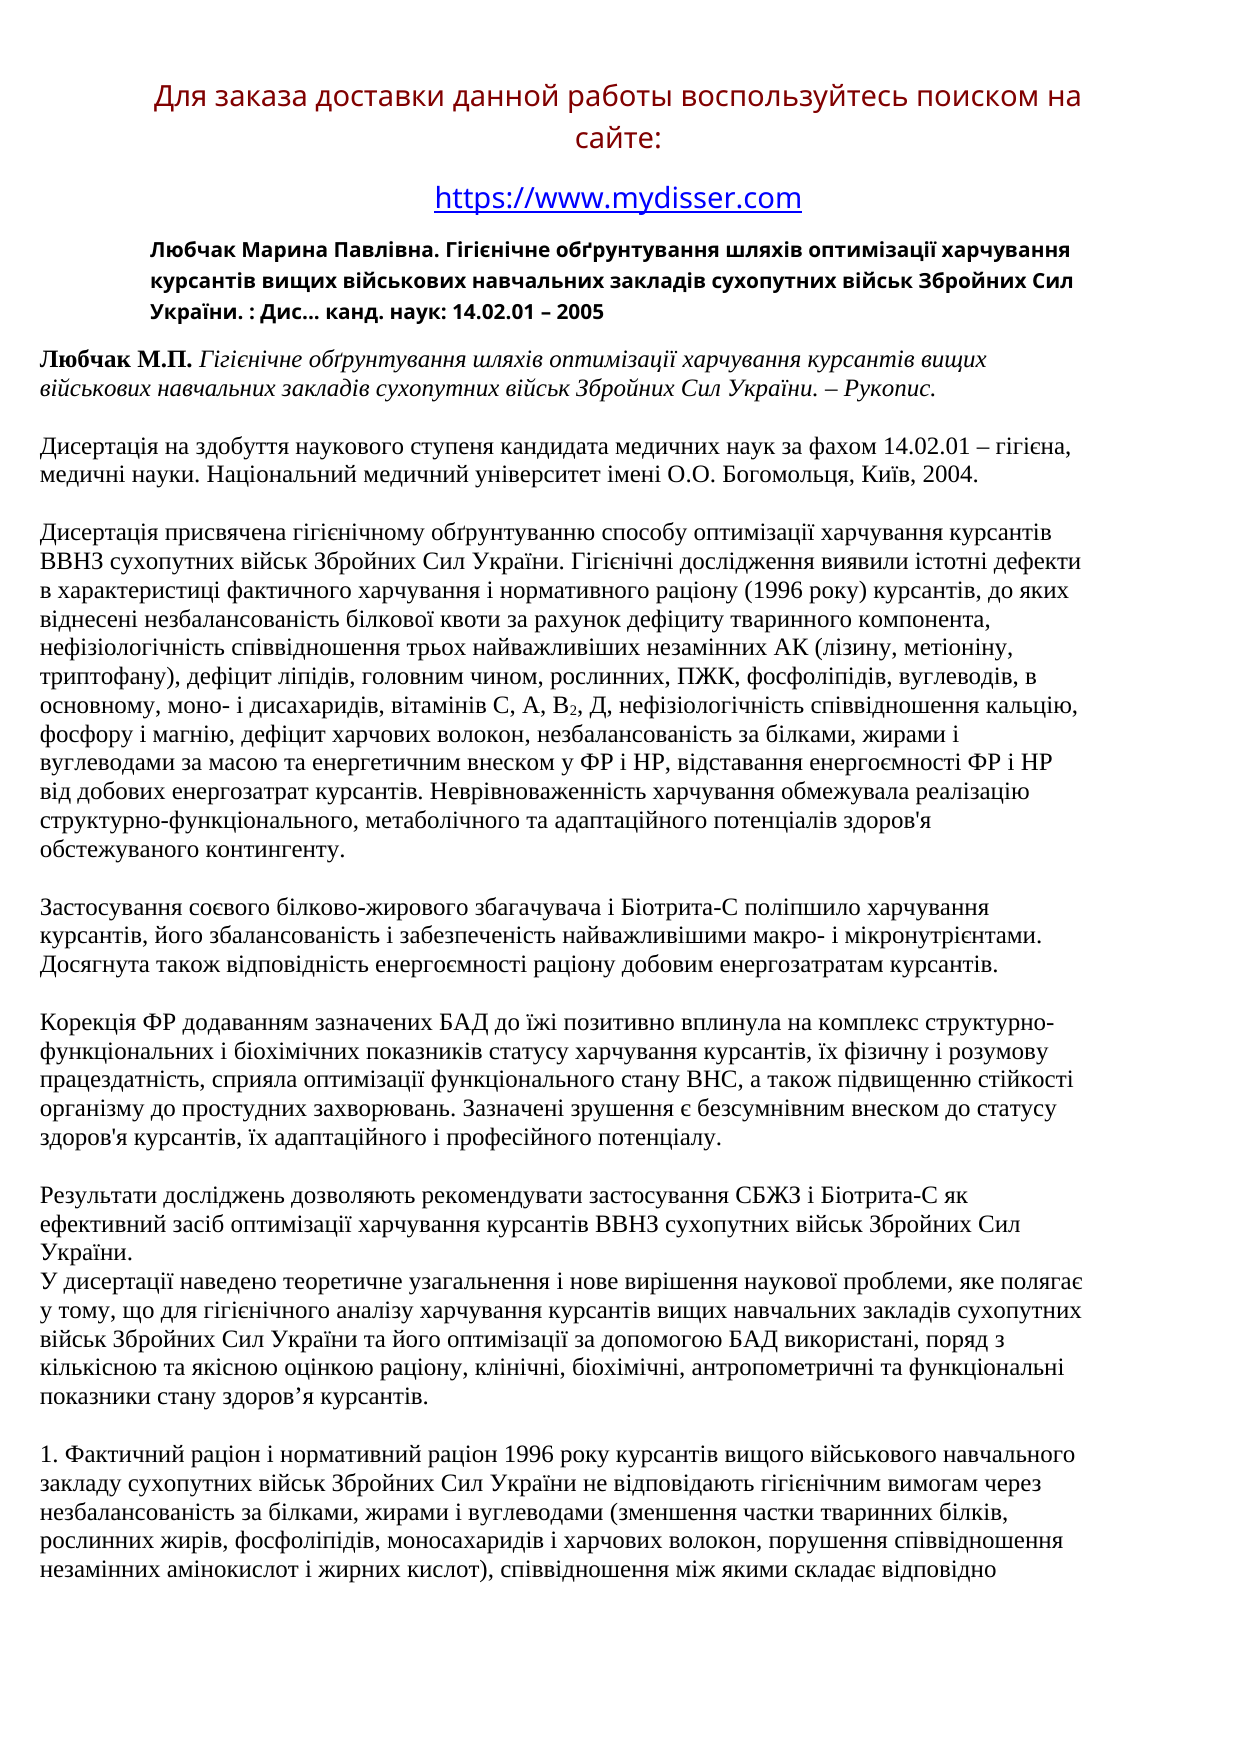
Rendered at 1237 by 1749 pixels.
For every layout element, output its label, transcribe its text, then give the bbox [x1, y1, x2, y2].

text Любчак Марина Павлівна. Гігієнічне обґрунтування шляхів оптимізації харчування курсантів вищих військових навчальних закладів сухопутних військ Збройних Сил України. : Дис... канд. наук: 14.02.01 – 2005 [150, 236, 1086, 325]
table_header [40, 344, 1086, 1266]
table_cell [40, 1266, 1086, 1583]
